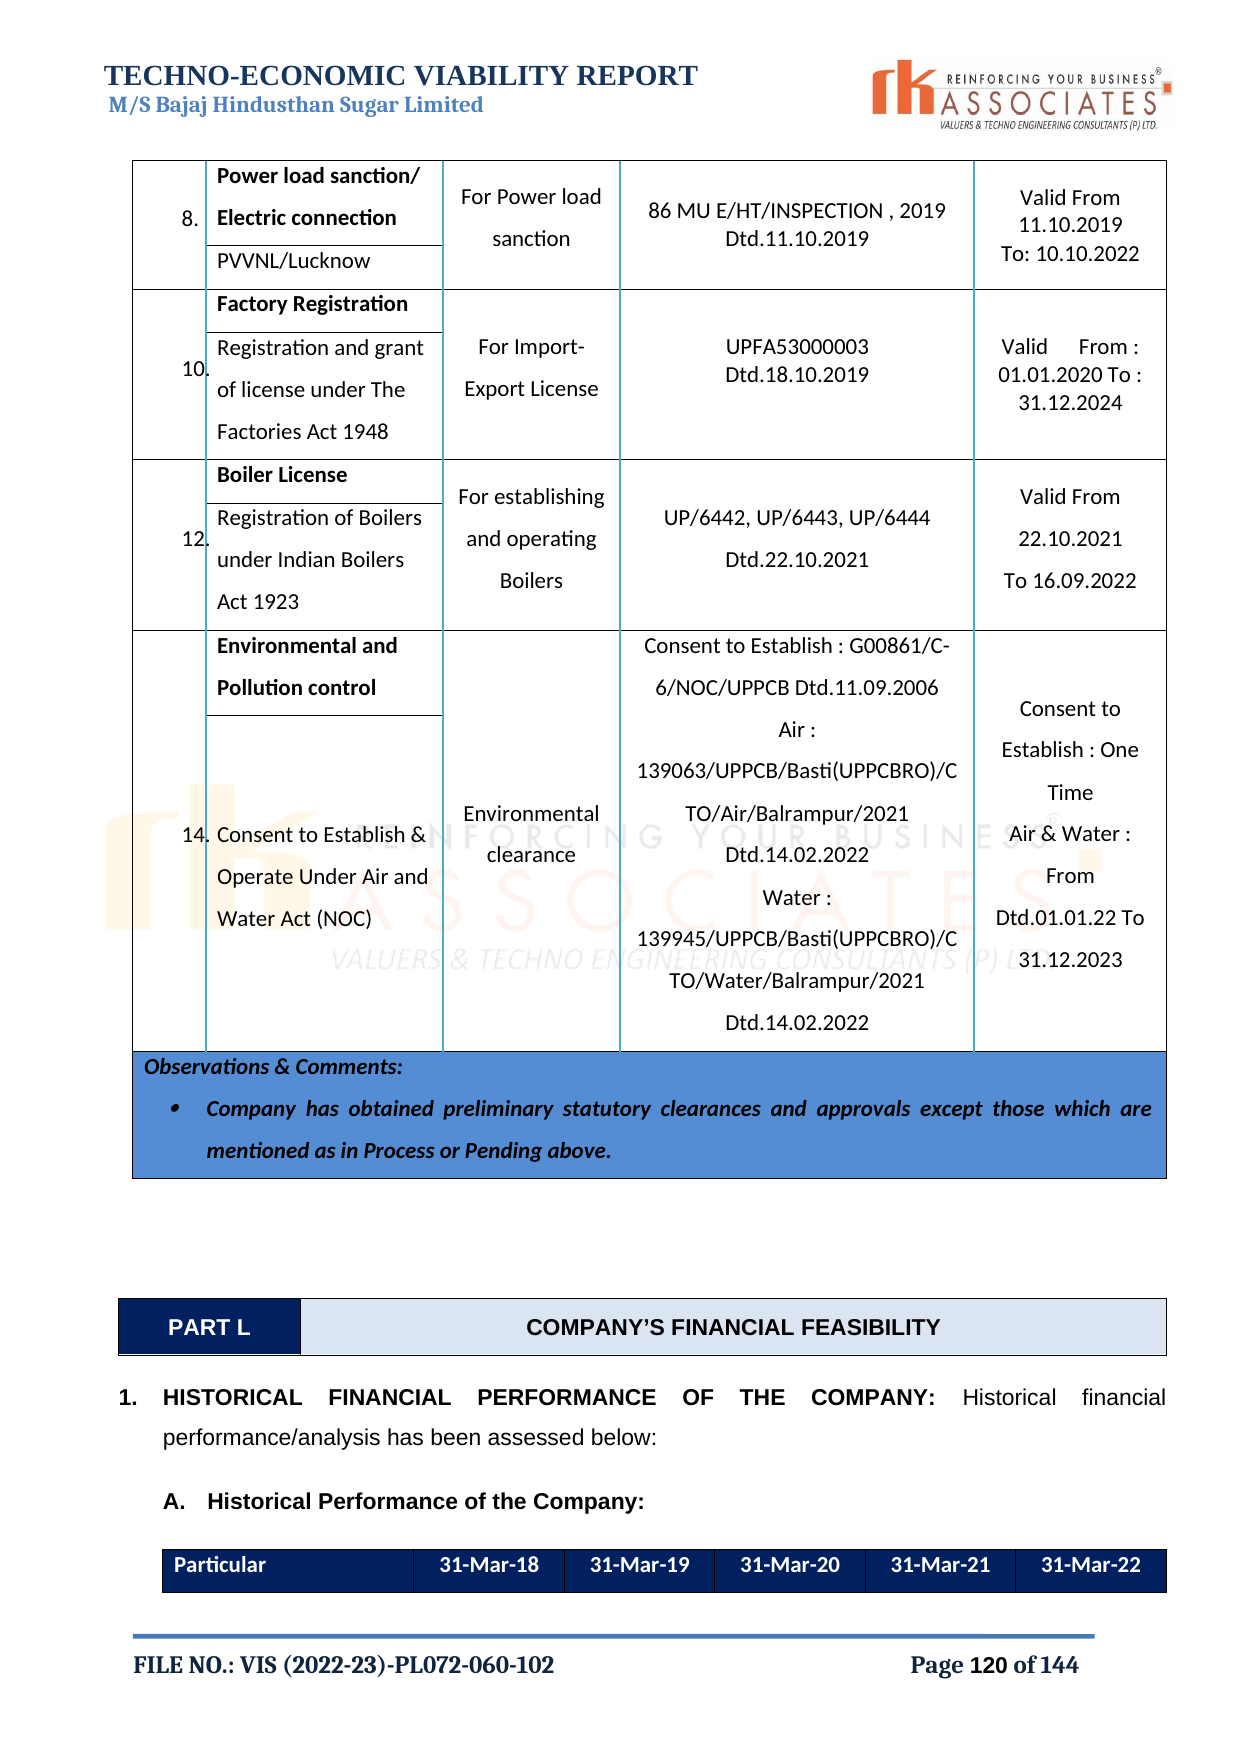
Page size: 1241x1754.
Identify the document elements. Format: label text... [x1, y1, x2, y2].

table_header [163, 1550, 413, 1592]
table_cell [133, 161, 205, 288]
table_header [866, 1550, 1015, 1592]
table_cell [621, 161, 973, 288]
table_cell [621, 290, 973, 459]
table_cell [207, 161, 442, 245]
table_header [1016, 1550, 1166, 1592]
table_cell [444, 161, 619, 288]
list HISTORICAL FINANCIAL PERFORMANCE OF THE COMPANY: Historical financial performance/analysis has been assessed below: [118, 1384, 1166, 1450]
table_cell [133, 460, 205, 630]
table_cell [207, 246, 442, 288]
list Historical Performance of the Company: [163, 1488, 1105, 1515]
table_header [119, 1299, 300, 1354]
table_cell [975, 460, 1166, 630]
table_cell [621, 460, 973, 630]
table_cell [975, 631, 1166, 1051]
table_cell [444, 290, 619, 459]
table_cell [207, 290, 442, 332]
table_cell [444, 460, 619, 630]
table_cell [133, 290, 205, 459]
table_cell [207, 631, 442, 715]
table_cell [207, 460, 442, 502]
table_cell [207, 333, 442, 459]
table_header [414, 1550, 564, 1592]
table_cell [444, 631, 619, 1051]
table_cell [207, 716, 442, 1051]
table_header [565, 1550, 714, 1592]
picture [872, 59, 1173, 131]
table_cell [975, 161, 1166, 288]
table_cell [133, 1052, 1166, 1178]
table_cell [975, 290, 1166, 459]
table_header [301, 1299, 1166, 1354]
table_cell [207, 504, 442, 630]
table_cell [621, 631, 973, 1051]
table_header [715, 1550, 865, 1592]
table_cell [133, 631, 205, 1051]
